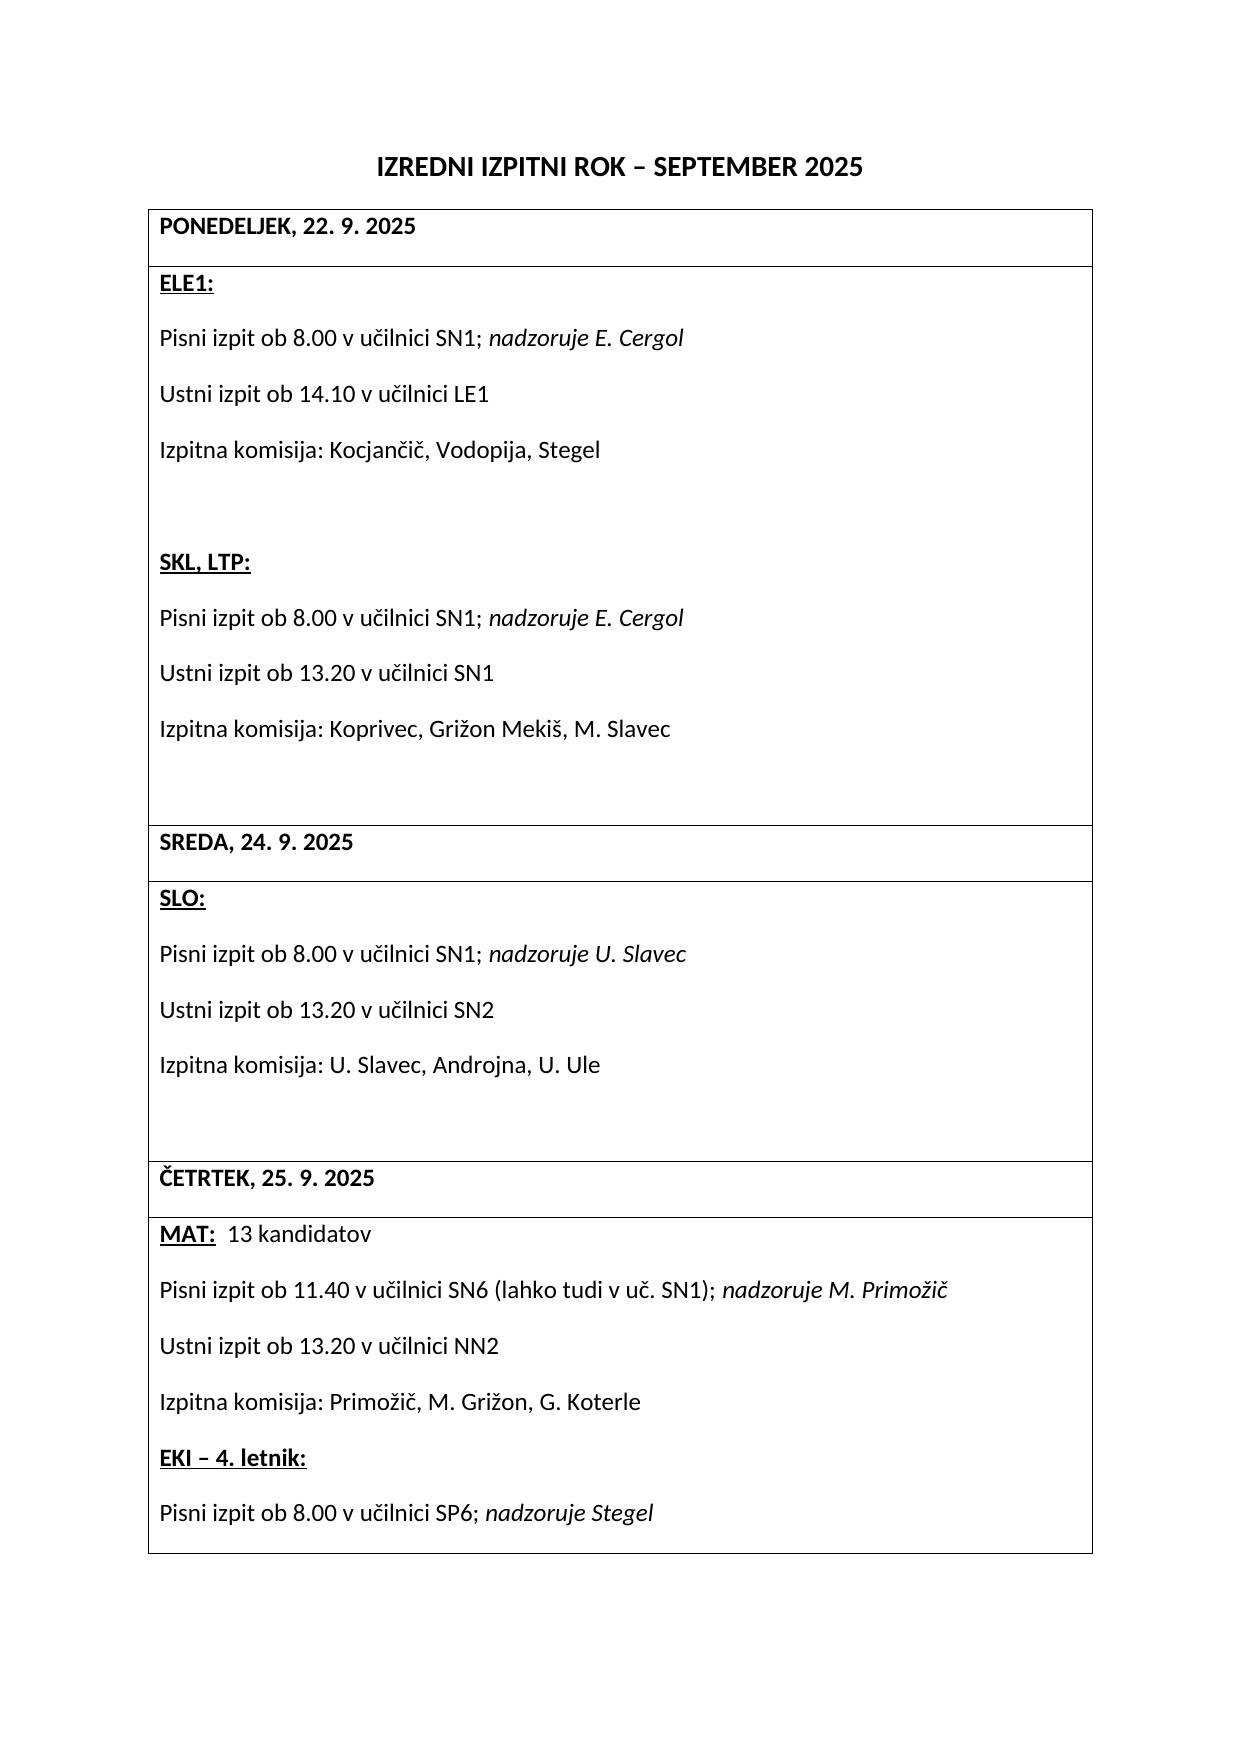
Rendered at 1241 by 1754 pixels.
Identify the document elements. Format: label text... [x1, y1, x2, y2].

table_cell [149, 1218, 1092, 1553]
table_header PONEDELJEK, 22. 9. 2025 [149, 210, 1092, 266]
text IZREDNI IZPITNI ROK – SEPTEMBER 2025 [148, 148, 1093, 183]
table_cell SLO: Pisni izpit ob 8.00 v učilnici SN1; nadzoruje U. Slavec Ustni izpit ob 13.20 v učilnici SN2 Izpitna komisija: U. Slavec, Androjna, U. Ule [149, 882, 1092, 1161]
table_cell ČETRTEK, 25. 9. 2025 [149, 1162, 1092, 1217]
table_cell SREDA, 24. 9. 2025 [149, 826, 1092, 881]
table_cell ELE1: Pisni izpit ob 8.00 v učilnici SN1; nadzoruje E. Cergol Ustni izpit ob 14.10 v učilnici LE1 Izpitna komisija: Kocjančič, Vodopija, Stegel SKL, LTP: Pisni izpit ob 8.00 v učilnici SN1; nadzoruje E. Cergol Ustni izpit ob 13.20 v učilnici SN1 Izpitna komisija: Koprivec, Grižon Mekiš, M. Slavec [149, 267, 1092, 825]
